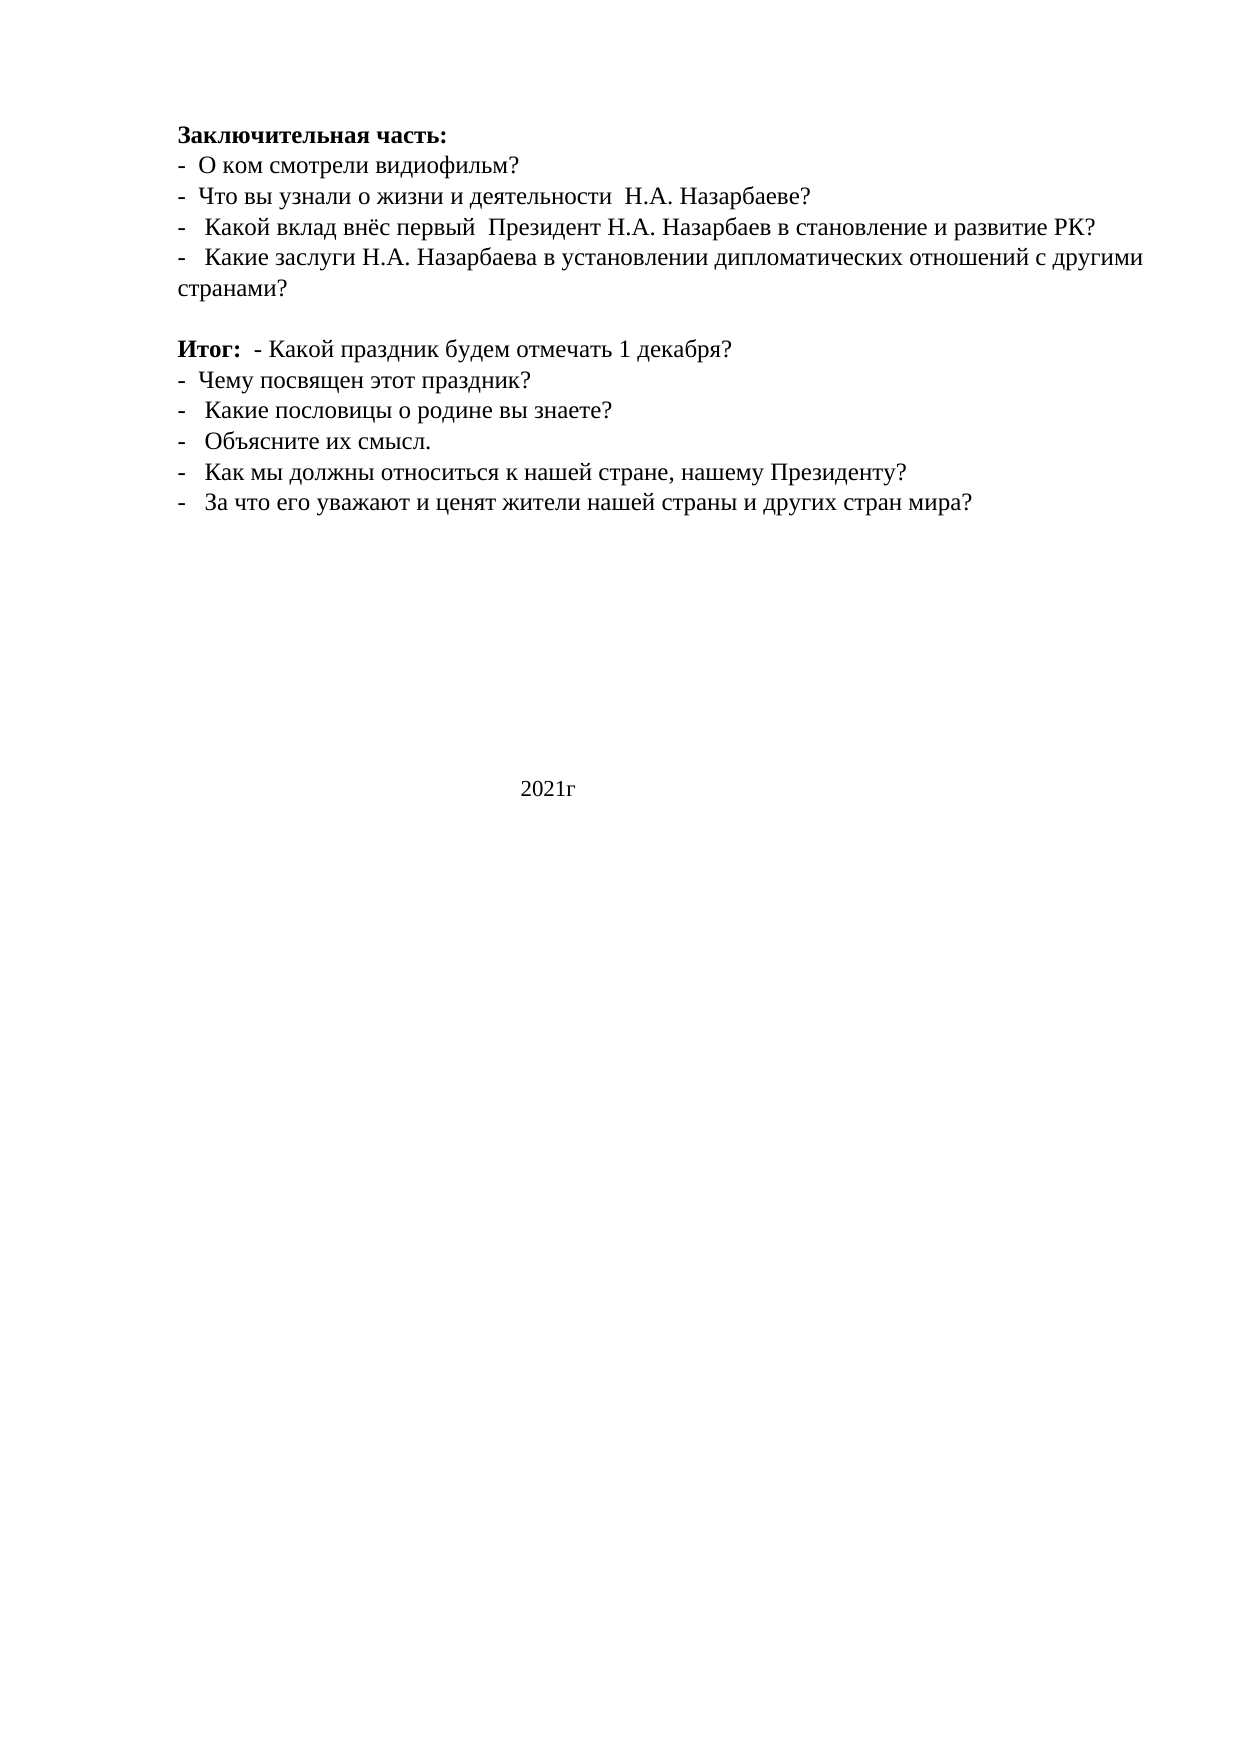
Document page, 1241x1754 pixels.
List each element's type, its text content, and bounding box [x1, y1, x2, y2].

text Итог: - Какой праздник будем отмечать 1 декабря? [177, 332, 1152, 363]
text - Как мы должны относиться к нашей стране, нашему Президенту? [177, 455, 1152, 486]
text - Какой вклад внёс первый Президент Н.А. Назарбаев в становление и развитие РК? [177, 210, 1152, 241]
text - Какие пословицы о родине вы знаете? [177, 394, 1152, 424]
text - Объясните их смысл. [177, 424, 1152, 455]
text Заключительная часть: [177, 118, 1152, 149]
text - За что его уважают и ценят жители нашей страны и других стран мира? [177, 486, 1152, 516]
text - Что вы узнали о жизни и деятельности Н.А. Назарбаеве? [177, 179, 1152, 210]
text 2021г [177, 775, 1152, 802]
text - О ком смотрели видиофильм? [177, 149, 1152, 179]
text - Какие заслуги Н.А. Назарбаева в установлении дипломатических отношений с другими странами? [177, 241, 1152, 302]
text - Чему посвящен этот праздник? [177, 363, 1152, 394]
